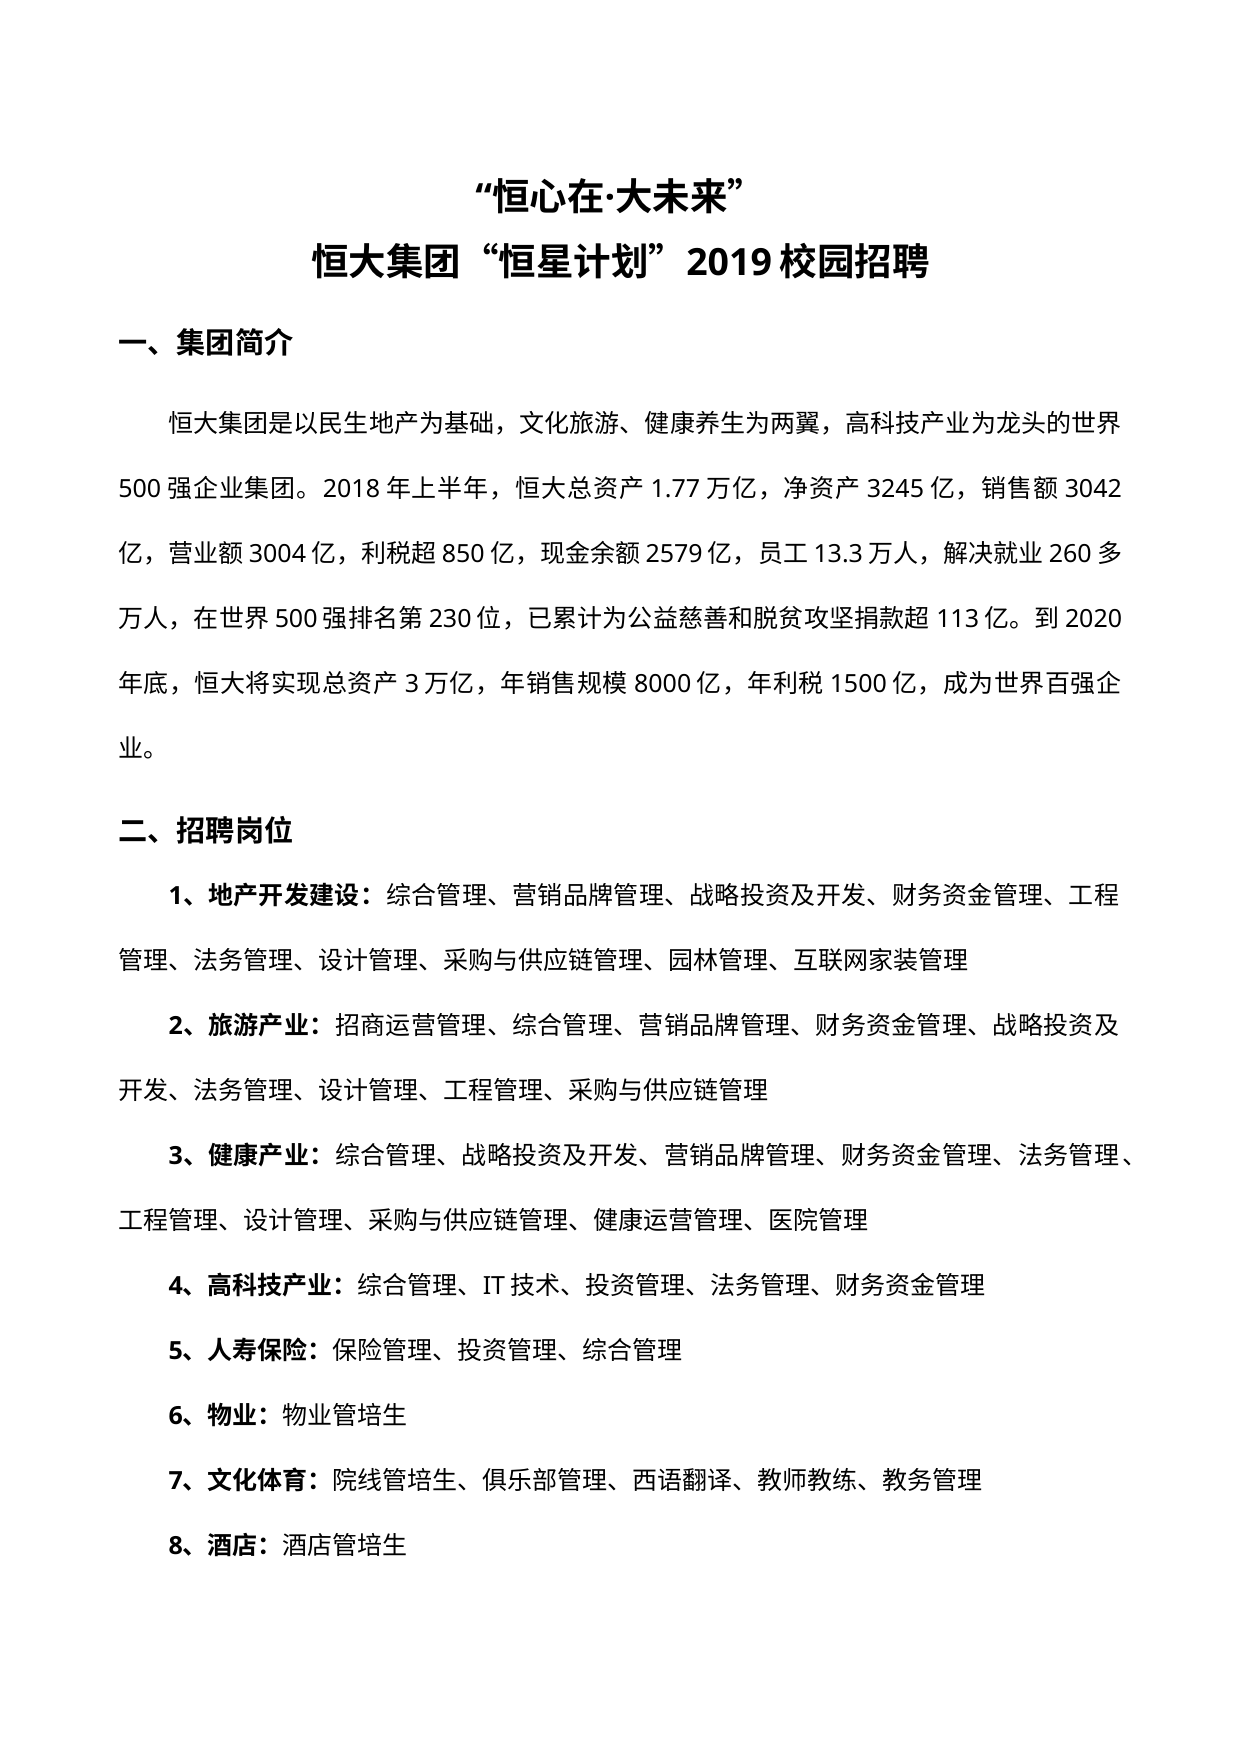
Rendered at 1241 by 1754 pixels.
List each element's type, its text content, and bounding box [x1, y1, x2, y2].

text “恒心在·大未来” [118, 162, 1122, 227]
text 4、高科技产业：综合管理、IT技术、投资管理、法务管理、财务资金管理 [118, 1251, 1122, 1316]
text 6、物业：物业管培生 [118, 1381, 1122, 1446]
text 1、地产开发建设：综合管理、营销品牌管理、战略投资及开发、财务资金管理、工程管理、法务管理、设计管理、采购与供应链管理、园林管理、互联网家装管理 [118, 861, 1122, 991]
text 一、集团简介 [118, 308, 1122, 373]
text 8、酒店：酒店管培生 [118, 1511, 1122, 1576]
text 7、文化体育：院线管培生、俱乐部管理、西语翻译、教师教练、教务管理 [118, 1446, 1122, 1511]
text 3、健康产业：综合管理、战略投资及开发、营销品牌管理、财务资金管理、法务管理、工程管理、设计管理、采购与供应链管理、健康运营管理、医院管理 [118, 1121, 1122, 1251]
text 5、人寿保险：保险管理、投资管理、综合管理 [118, 1316, 1122, 1381]
text 恒大集团是以民生地产为基础，文化旅游、健康养生为两翼，高科技产业为龙头的世界500强企业集团。2018年上半年，恒大总资产1.77万亿，净资产3245亿，销售额3042亿，营业额3004亿，利税超850亿，现金余额2579亿，员工13.3万人，解决就业260多万人，在世界500强排名第230位，已累计为公益慈善和脱贫攻坚捐款超113亿。到2020年底，恒大将实现总资产3万亿，年销售规模8000亿，年利税1500亿，成为世界百强企业。 [118, 389, 1122, 779]
text 二、招聘岗位 [118, 796, 1122, 861]
text 恒大集团“恒星计划”2019校园招聘 [118, 227, 1122, 292]
text 2、旅游产业：招商运营管理、综合管理、营销品牌管理、财务资金管理、战略投资及开发、法务管理、设计管理、工程管理、采购与供应链管理 [118, 991, 1122, 1121]
